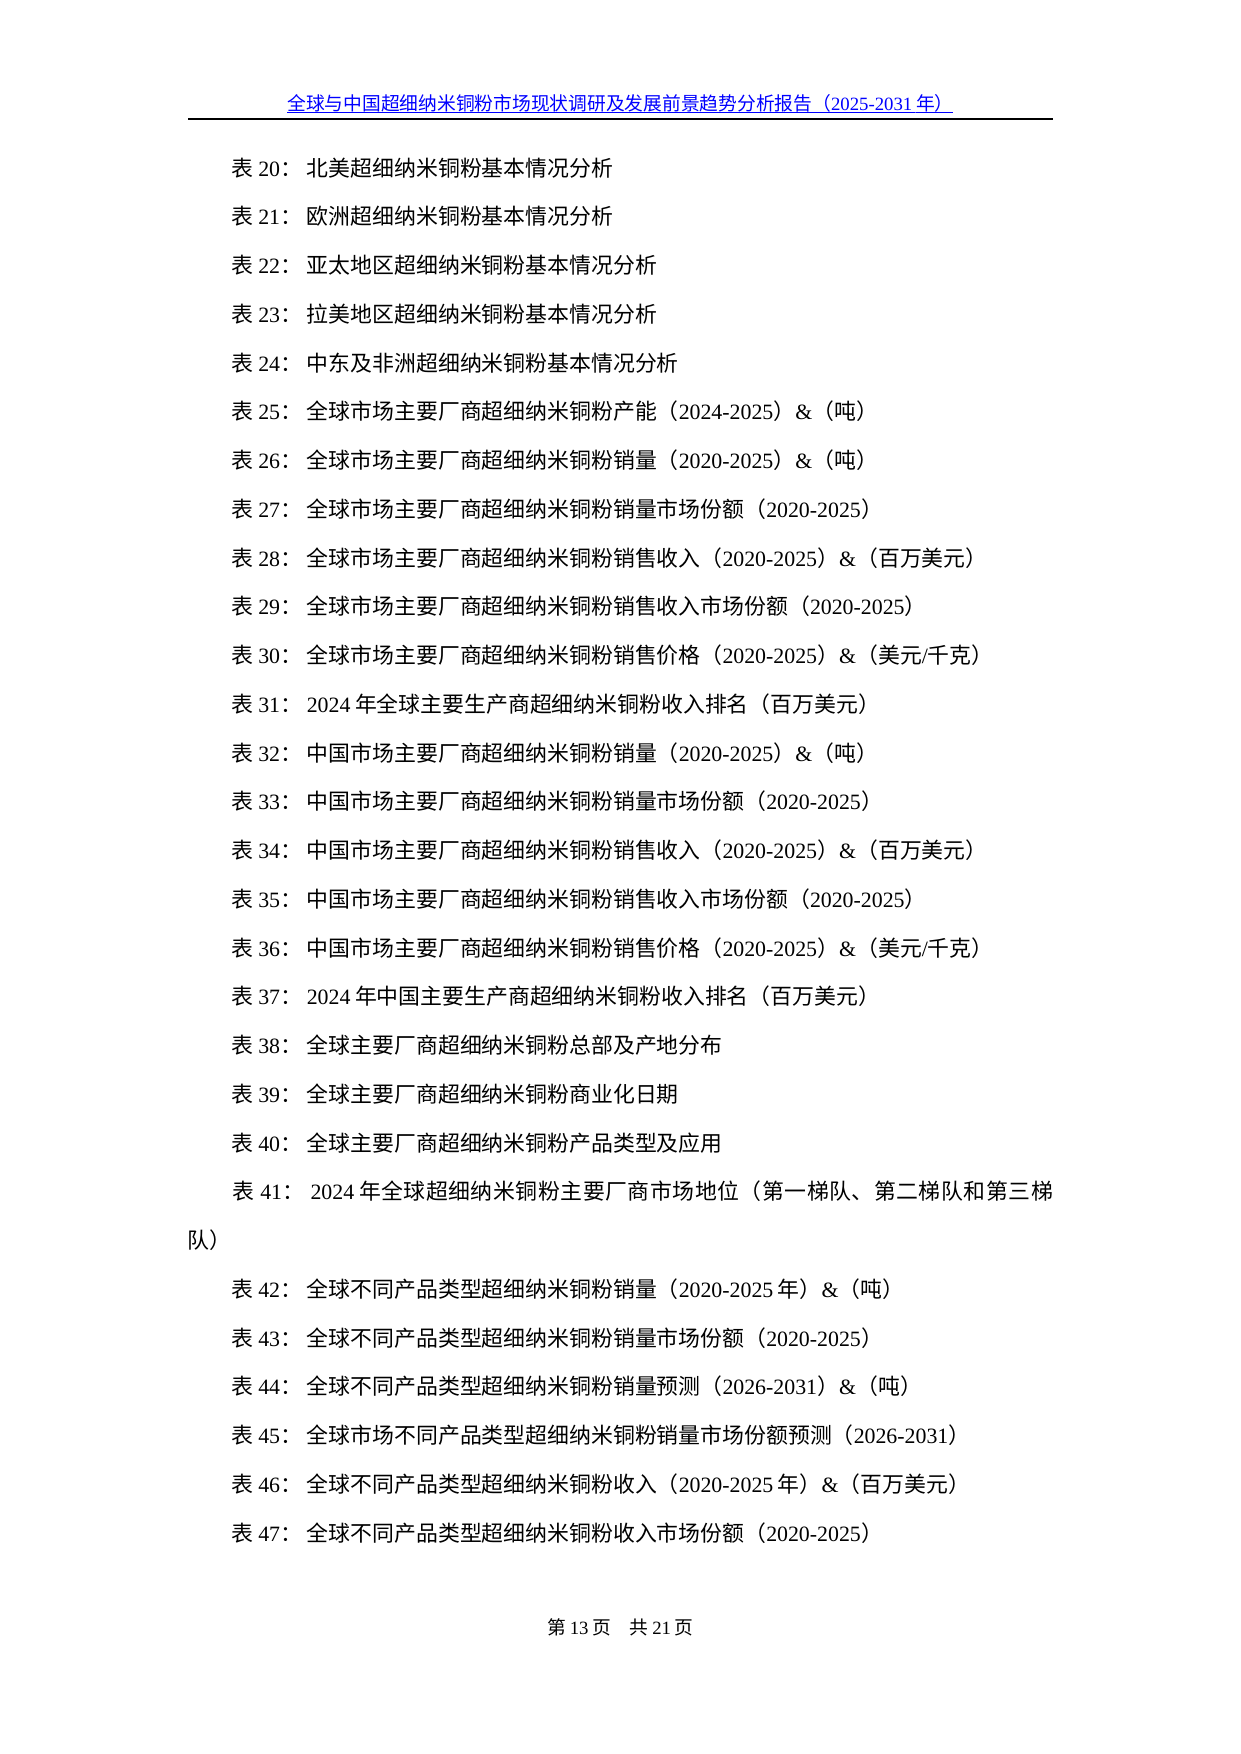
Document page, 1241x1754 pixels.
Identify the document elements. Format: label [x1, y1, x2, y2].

text [187, 150, 1053, 1548]
